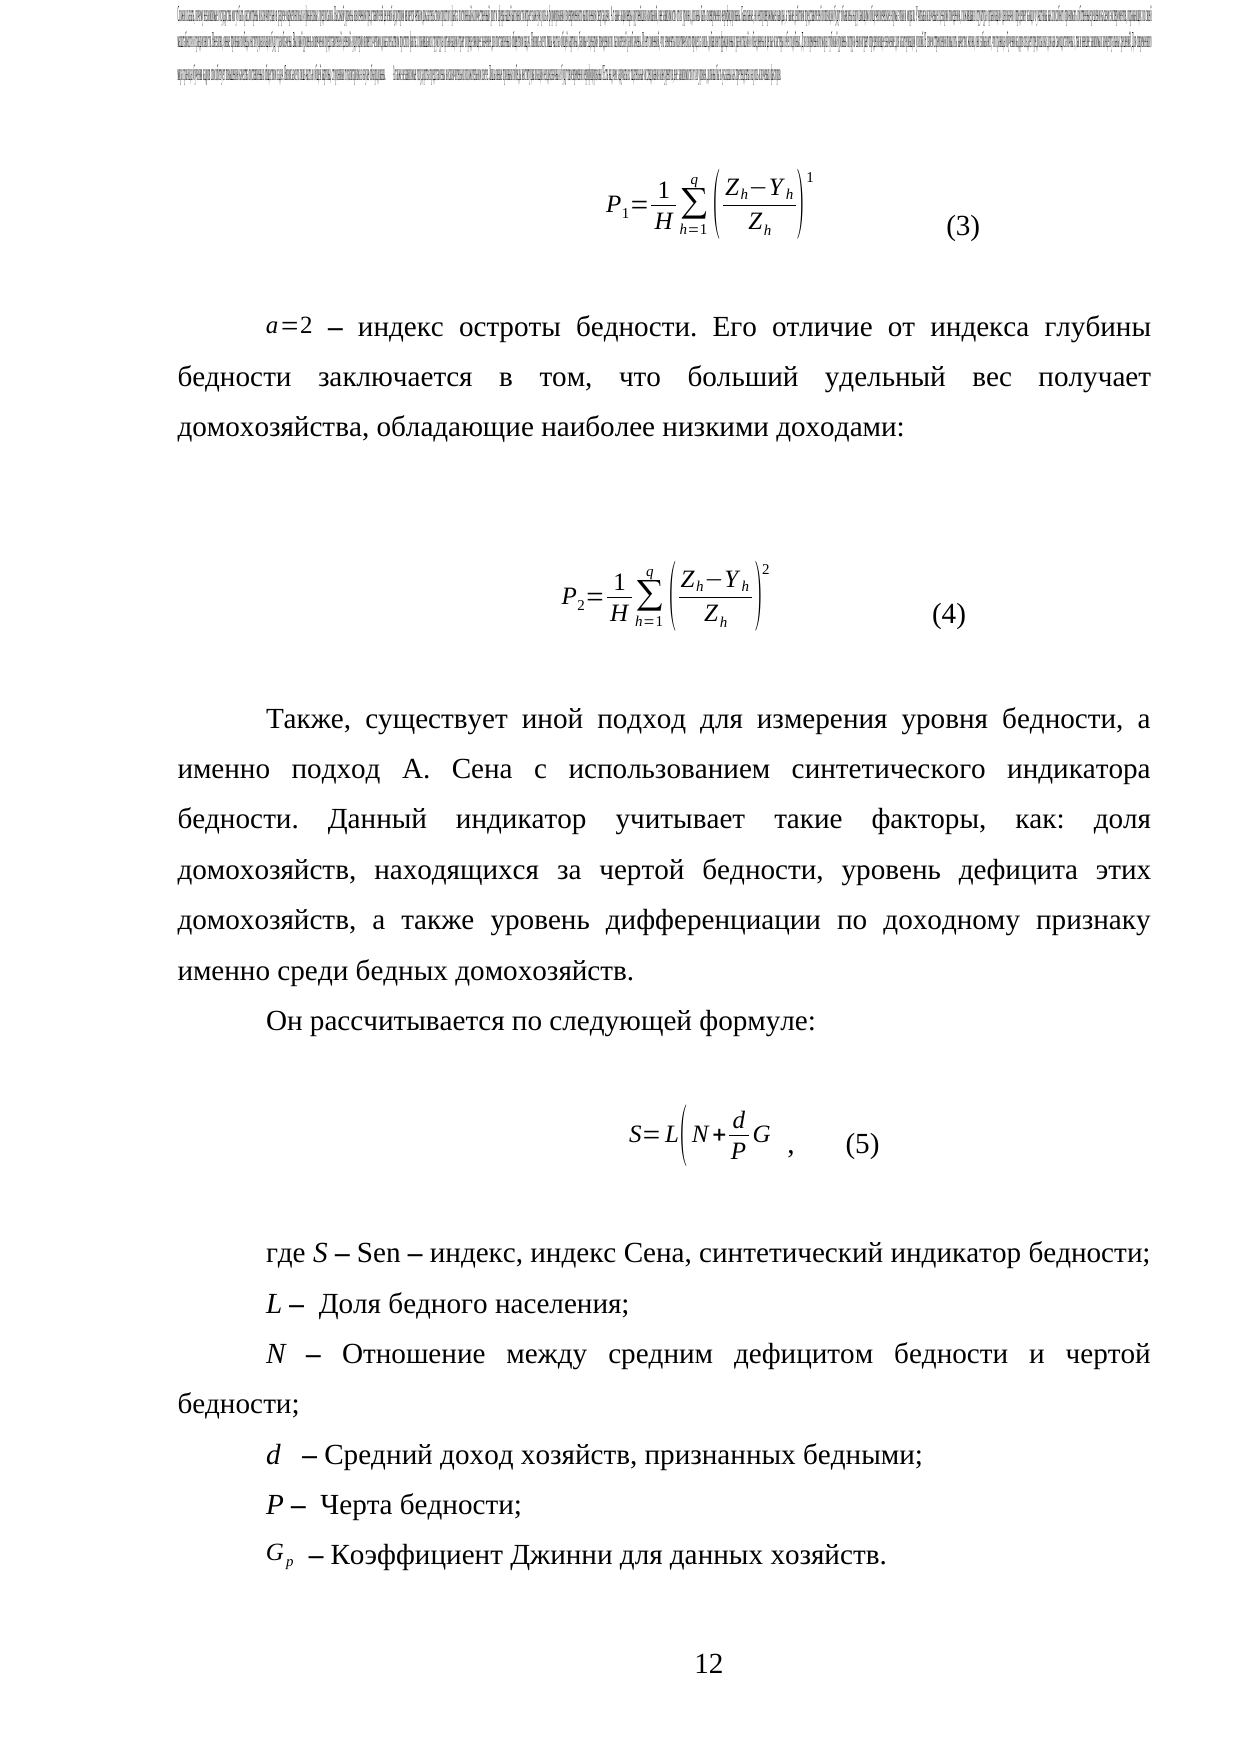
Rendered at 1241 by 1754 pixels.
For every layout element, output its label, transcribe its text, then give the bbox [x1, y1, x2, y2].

text P – Черта бедности; [177, 1487, 1152, 1521]
text – индекс остроты бедности. Его отличие от индекса глубины бедности заключается в том, что больший удельный вес получает домохозяйства, обладающие наиболее низкими доходами: [177, 309, 1152, 443]
text где S – Sen – индекс, индекс Сена, синтетический индикатор бедности; [177, 1236, 1152, 1269]
text Он рассчитывается по следующей формуле: [177, 1003, 1152, 1036]
text d – Средний доход хозяйств, признанных бедными; [177, 1437, 1152, 1470]
text N – Отношение между средним дефицитом бедности и чертой бедности; [177, 1336, 1152, 1420]
text L – Доля бедного населения; [177, 1286, 1152, 1319]
text – Коэффициент Джинни для данных хозяйств. [177, 1537, 1152, 1571]
text Также, существует иной подход для измерения уровня бедности, а именно подход А. Сена с использованием синтетического индикатора бедности. Данный индикатор учитывает такие факторы, как: доля домохозяйств, находящихся за чертой бедности, уровень дефицита этих домохозяйств, а также уровень дифференциации по доходному признаку именно среди бедных домохозяйств. [177, 701, 1152, 986]
